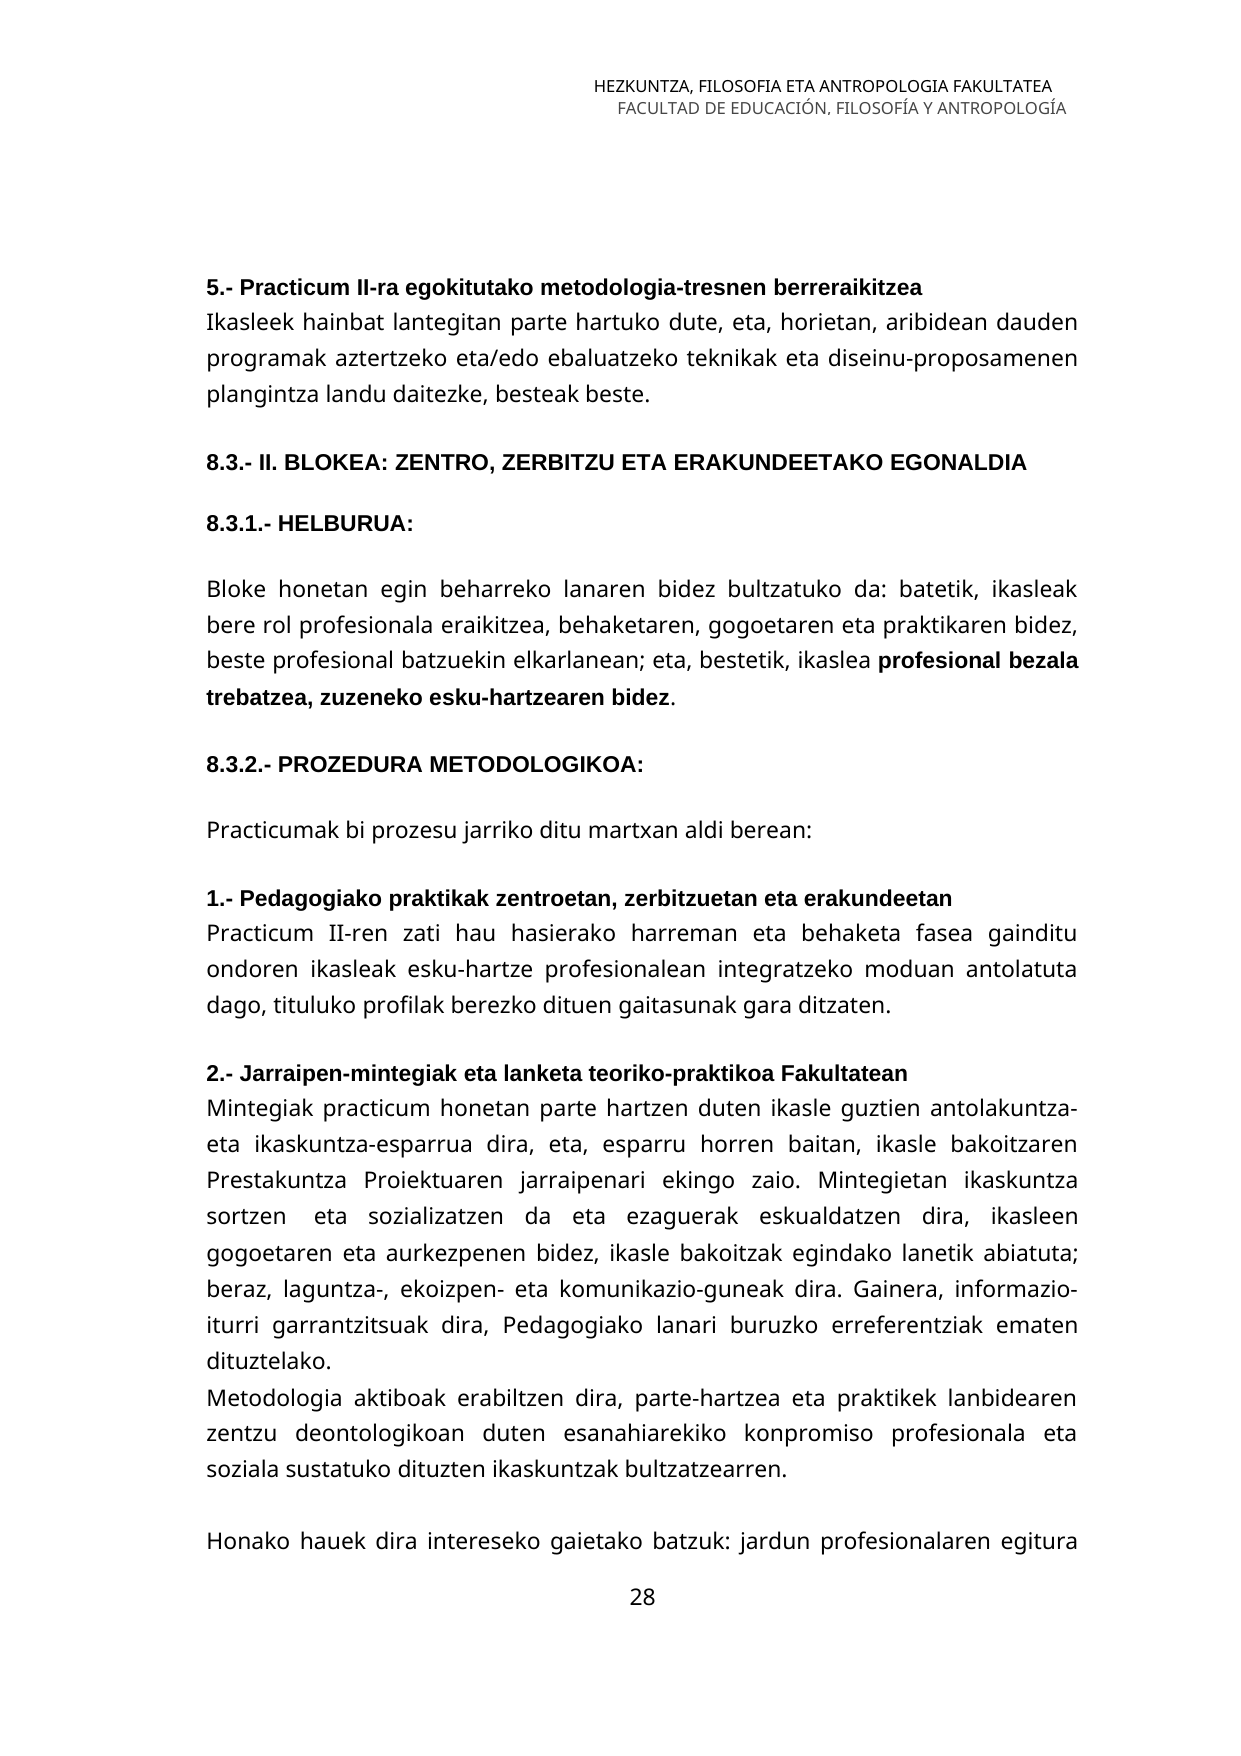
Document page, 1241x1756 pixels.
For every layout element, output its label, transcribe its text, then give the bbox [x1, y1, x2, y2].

text Mintegiak practicum honetan parte hartzen duten ikasle guztien antolakuntza- eta ikaskuntza-esparrua dira, eta, esparru horren baitan, ikasle bakoitzaren Prestakuntza Proiektuaren jarraipenari ekingo zaio. Mintegietan ikaskuntza sortzen eta sozializatzen da eta ezaguerak eskualdatzen dira, ikasleen gogoetaren eta aurkezpenen bidez, ikasle bakoitzak egindako lanetik abiatuta; beraz, laguntza-, ekoizpen- eta komunikazio-guneak dira. Gainera, informazio-iturri garrantzitsuak dira, Pedagogiako lanari buruzko erreferentziak ematen dituztelako. [206, 1091, 1079, 1376]
text Metodologia aktiboak erabiltzen dira, parte-hartzea eta praktikek lanbidearen zentzu deontologikoan duten esanahiarekiko konpromiso profesionala eta soziala sustatuko dituzten ikaskuntzak bultzatzearren. [206, 1381, 1078, 1484]
subtitle 5.- Practicum II-ra egokitutako metodologia-tresnen berreraikitzea [206, 274, 1111, 300]
text Practicum II-ren zati hau hasierako harreman eta behaketa fasea gainditu ondoren ikasleak esku-hartze profesionalean integratzeko moduan antolatuta dago, tituluko profilak berezko dituen gaitasunak gara ditzaten. [206, 917, 1078, 1020]
text Ikasleek hainbat lantegitan parte hartuko dute, eta, horietan, aribidean dauden programak aztertzeko eta/edo ebaluatzeko teknikak eta diseinu-proposamenen plangintza landu daitezke, besteak beste. [206, 306, 1078, 409]
subtitle 1.- Pedagogiako praktikak zentroetan, zerbitzuetan eta erakundeetan [206, 885, 1111, 911]
subtitle 8.3.- II. BLOKEA: ZENTRO, ZERBITZU ETA ERAKUNDEETAKO EGONALDIA [206, 449, 1111, 476]
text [206, 1525, 1079, 1556]
text Bloke honetan egin beharreko lanaren bidez bultzatuko da: batetik, ikasleak bere rol profesionala eraikitzea, behaketaren, gogoetaren eta praktikaren bidez, beste profesional batzuekin elkarlanean; eta, bestetik, ikaslea profesional bezala trebatzea, zuzeneko esku-hartzearen bidez. [206, 573, 1078, 712]
text 8.3.1.- HELBURUA: [206, 510, 1111, 537]
text Practicumak bi prozesu jarriko ditu martxan aldi berean: [206, 814, 1111, 845]
subtitle 2.- Jarraipen-mintegiak eta lanketa teoriko-praktikoa Fakultatean [206, 1060, 1111, 1086]
subtitle 8.3.2.- PROZEDURA METODOLOGIKOA: [206, 751, 1111, 778]
